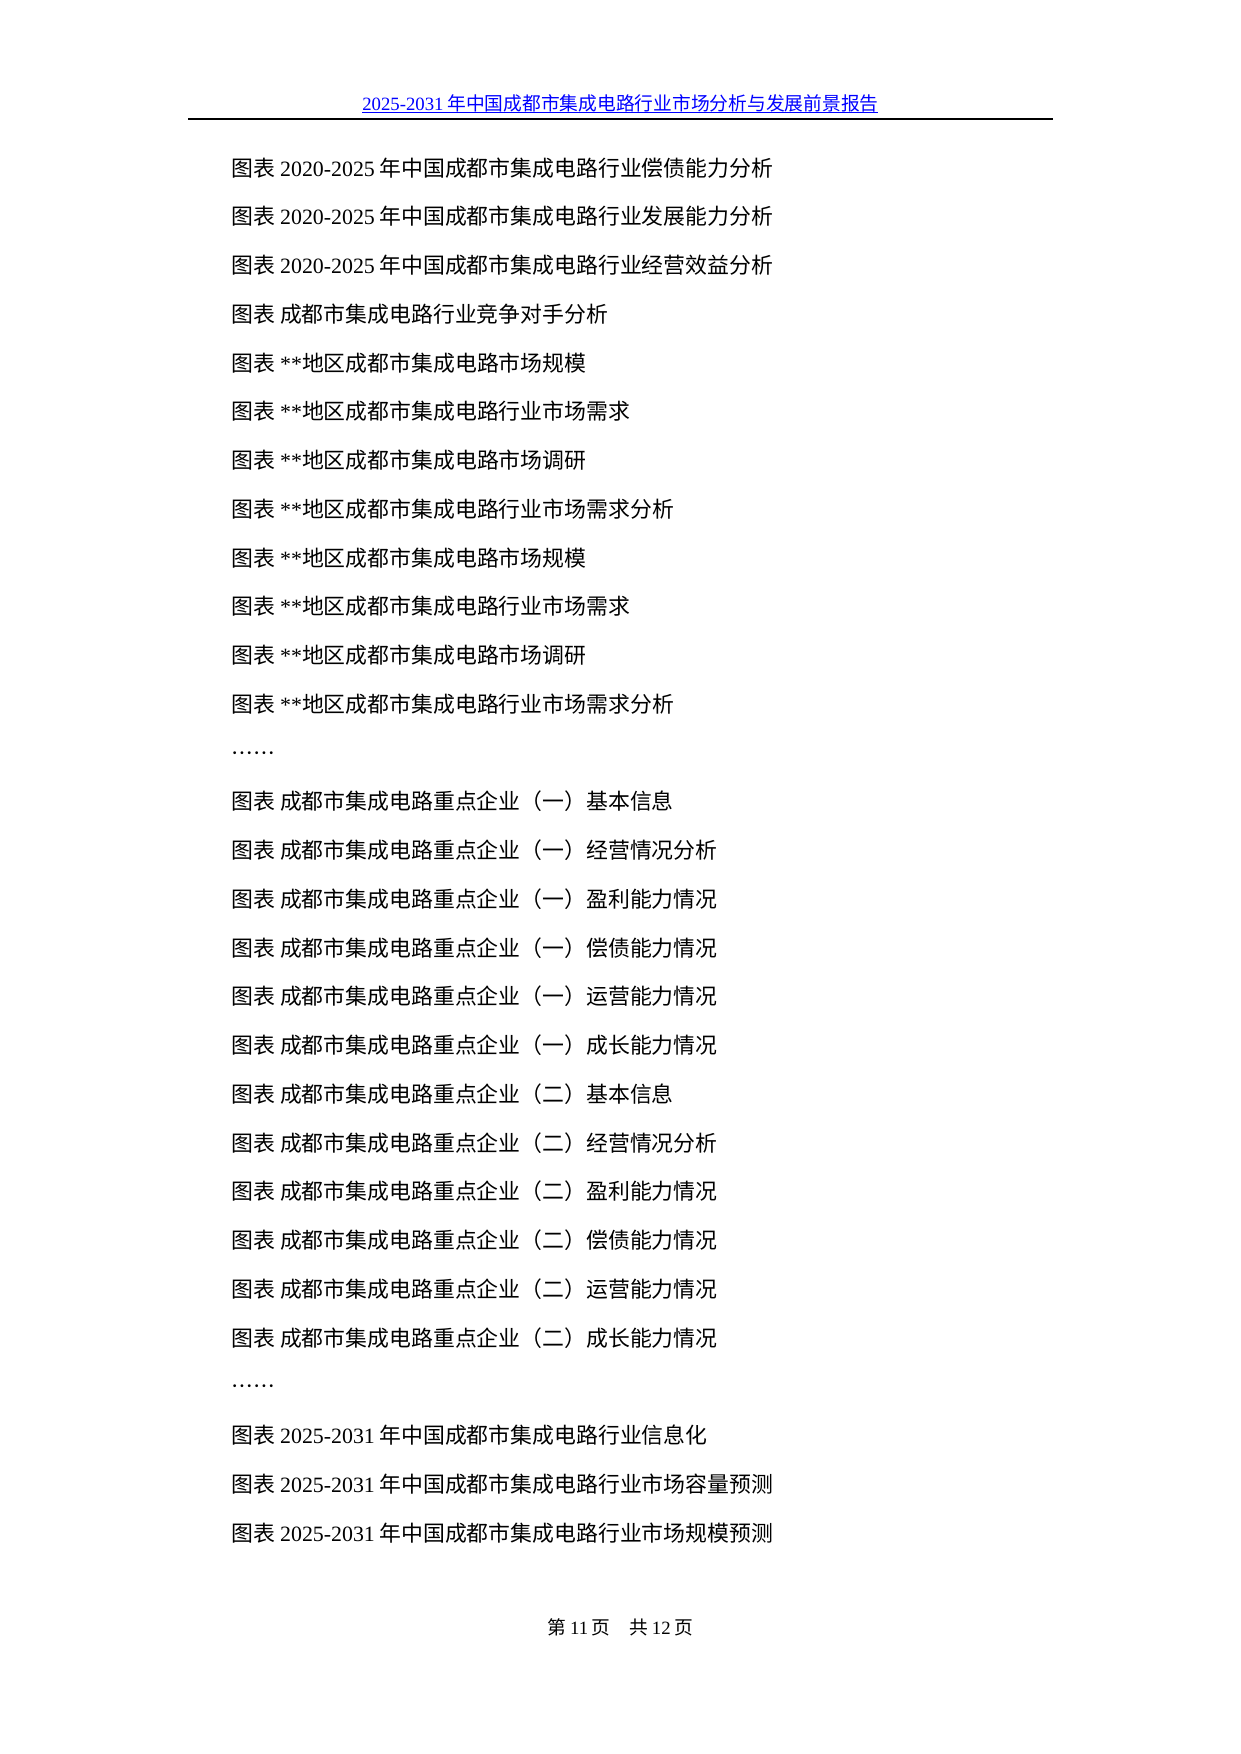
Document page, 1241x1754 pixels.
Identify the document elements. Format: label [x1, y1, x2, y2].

text [187, 150, 1053, 1548]
